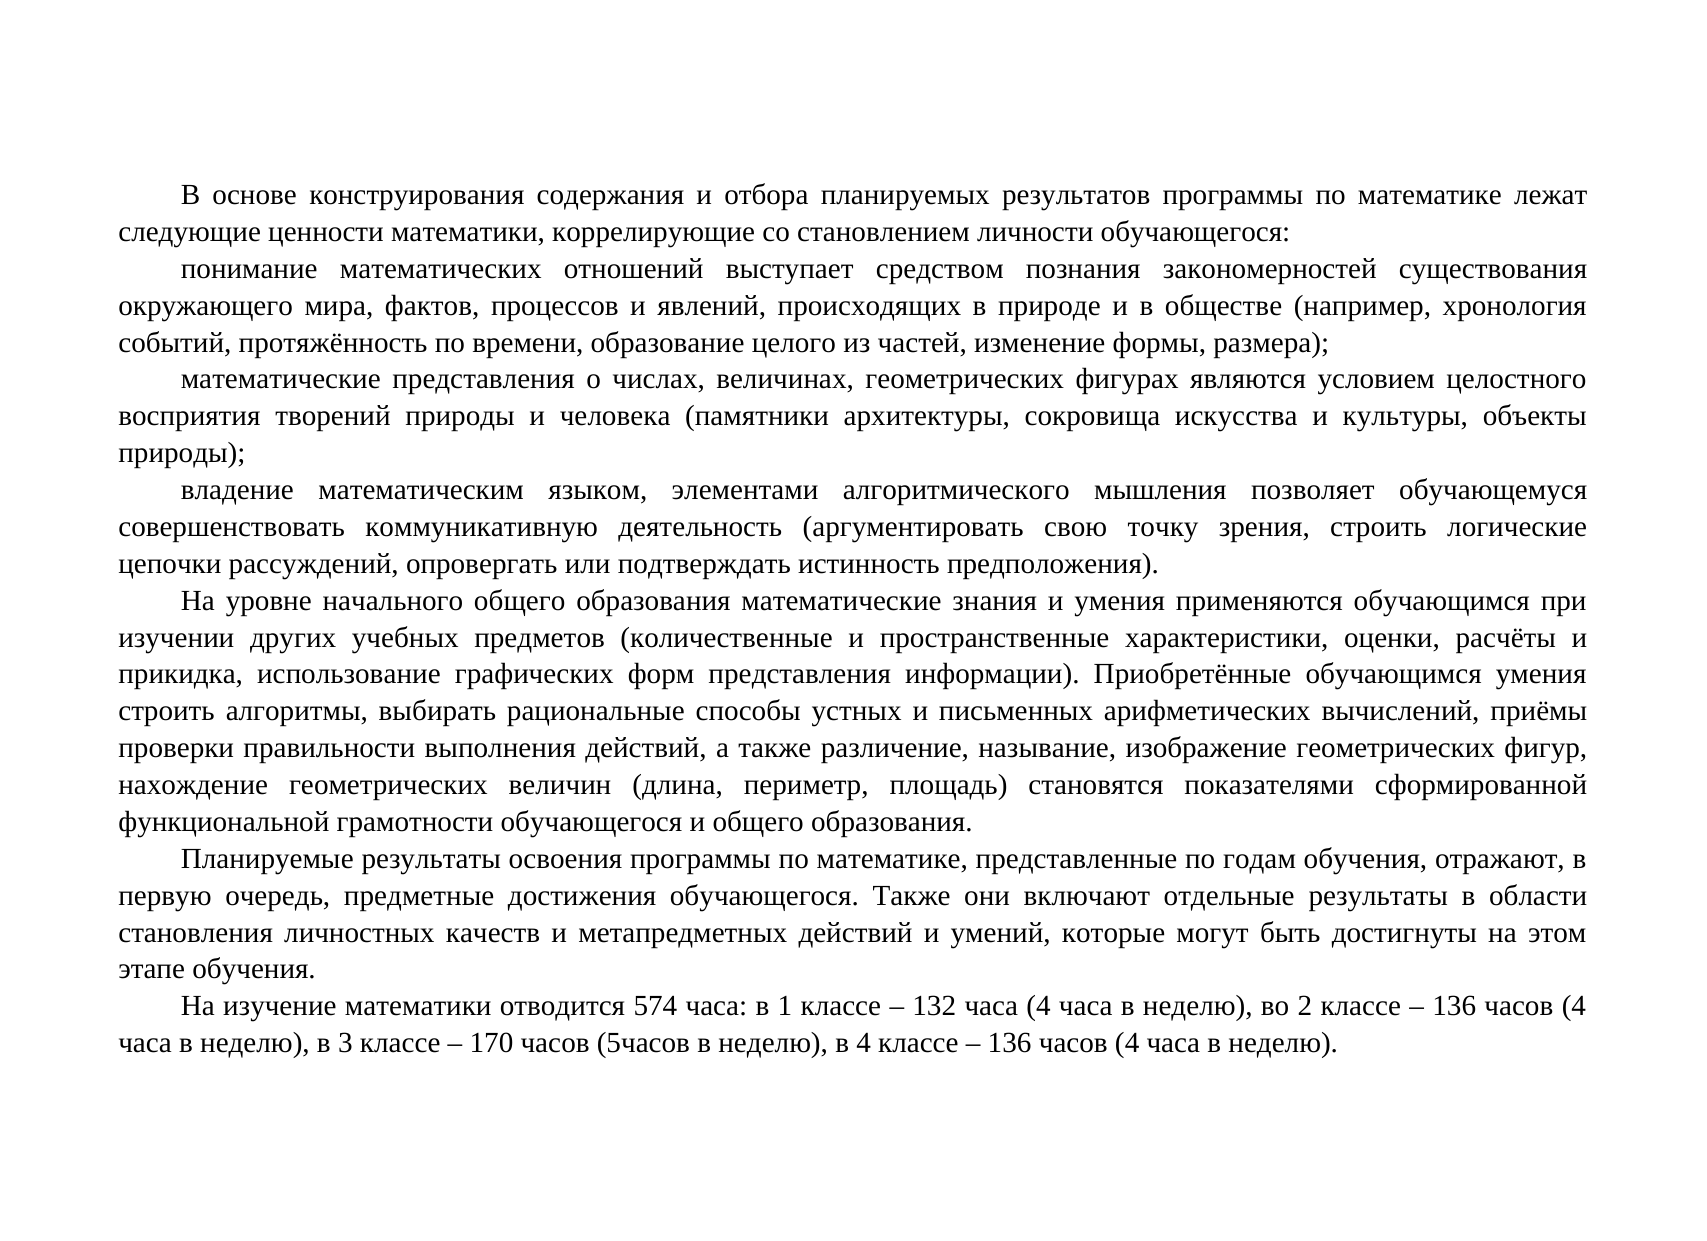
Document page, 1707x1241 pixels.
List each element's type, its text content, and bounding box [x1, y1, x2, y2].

text понимание математических отношений выступает средством познания закономерностей существования окружающего мира, фактов, процессов и явлений, происходящих в природе и в обществе (например, хронология событий, протяжённость по времени, образование целого из частей, изменение формы, размера); [118, 251, 1588, 358]
text На уровне начального общего образования математические знания и умения применяются обучающимся при изучении других учебных предметов (количественные и пространственные характеристики, оценки, расчёты и прикидка, использование графических форм представления информации). Приобретённые обучающимся умения строить алгоритмы, выбирать рациональные способы устных и письменных арифметических вычислений, приёмы проверки правильности выполнения действий, а также различение, называние, изображение геометрических фигур, нахождение геометрических величин (длина, периметр, площадь) становятся показателями сформированной функциональной грамотности обучающегося и общего образования. [118, 583, 1588, 838]
text В основе конструирования содержания и отбора планируемых результатов программы по математике лежат следующие ценности математики, коррелирующие со становлением личности обучающегося: [118, 177, 1588, 248]
text владение математическим языком, элементами алгоритмического мышления позволяет обучающемуся совершенствовать коммуникативную деятельность (аргументировать свою точку зрения, строить логические цепочки рассуждений, опровергать или подтверждать истинность предположения). [118, 472, 1588, 579]
text ‌На изучение математики отводится 574 часа: в 1 классе – 132 часа (4 часа в неделю), во 2 классе – 136 часов (4 часа в неделю), в 3 классе – 170 часов (5часов в неделю), в 4 классе – 136 часов (4 часа в неделю).‌‌ [118, 988, 1588, 1059]
text Планируемые результаты освоения программы по математике, представленные по годам обучения, отражают, в первую очередь, предметные достижения обучающегося. Также они включают отдельные результаты в области становления личностных качеств и метапредметных действий и умений, которые могут быть достигнуты на этом этапе обучения. [118, 841, 1588, 985]
text математические представления о числах, величинах, геометрических фигурах являются условием целостного восприятия творений природы и человека (памятники архитектуры, сокровища искусства и культуры, объекты природы); [118, 362, 1588, 469]
